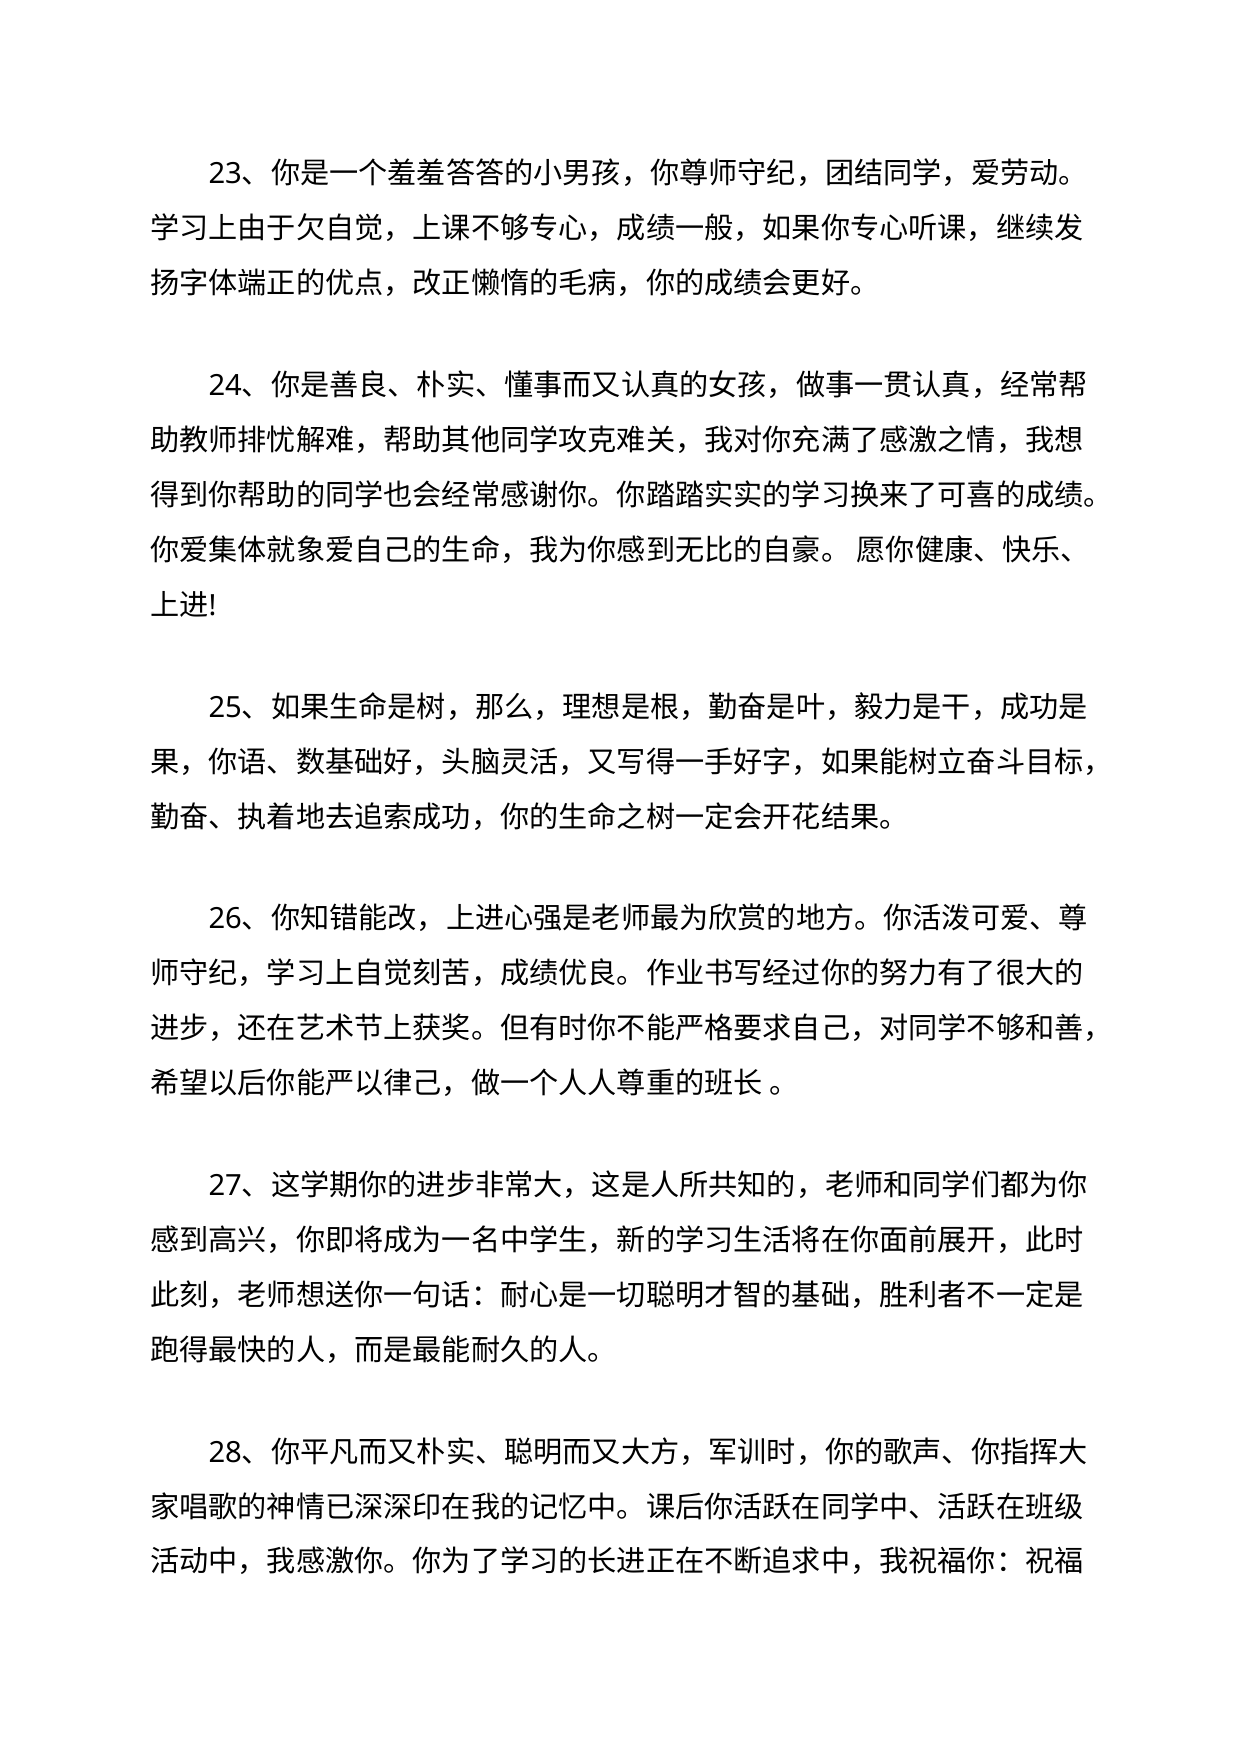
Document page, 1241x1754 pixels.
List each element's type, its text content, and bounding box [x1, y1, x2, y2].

text 23、你是一个羞羞答答的小男孩，你尊师守纪，团结同学，爱劳动。学习上由于欠自觉，上课不够专心，成绩一般，如果你专心听课，继续发扬字体端正的优点，改正懒惰的毛病，你的成绩会更好。 [150, 150, 1090, 302]
text 26、你知错能改，上进心强是老师最为欣赏的地方。你活泼可爱、尊师守纪，学习上自觉刻苦，成绩优良。作业书写经过你的努力有了很大的进步，还在艺术节上获奖。但有时你不能严格要求自己，对同学不够和善，希望以后你能严以律己，做一个人人尊重的班长 。 [150, 895, 1090, 1102]
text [150, 1428, 1090, 1580]
text 24、你是善良、朴实、懂事而又认真的女孩，做事一贯认真，经常帮助教师排忧解难，帮助其他同学攻克难关，我对你充满了感激之情，我想得到你帮助的同学也会经常感谢你。你踏踏实实的学习换来了可喜的成绩。你爱集体就象爱自己的生命，我为你感到无比的自豪。 愿你健康、快乐、上进! [150, 362, 1090, 624]
text 25、如果生命是树，那么，理想是根，勤奋是叶，毅力是干，成功是果，你语、数基础好，头脑灵活，又写得一手好字，如果能树立奋斗目标，勤奋、执着地去追索成功，你的生命之树一定会开花结果。 [150, 683, 1090, 836]
text 27、这学期你的进步非常大，这是人所共知的，老师和同学们都为你感到高兴，你即将成为一名中学生，新的学习生活将在你面前展开，此时此刻，老师想送你一句话：耐心是一切聪明才智的基础，胜利者不一定是跑得最快的人，而是最能耐久的人。 [150, 1162, 1090, 1369]
